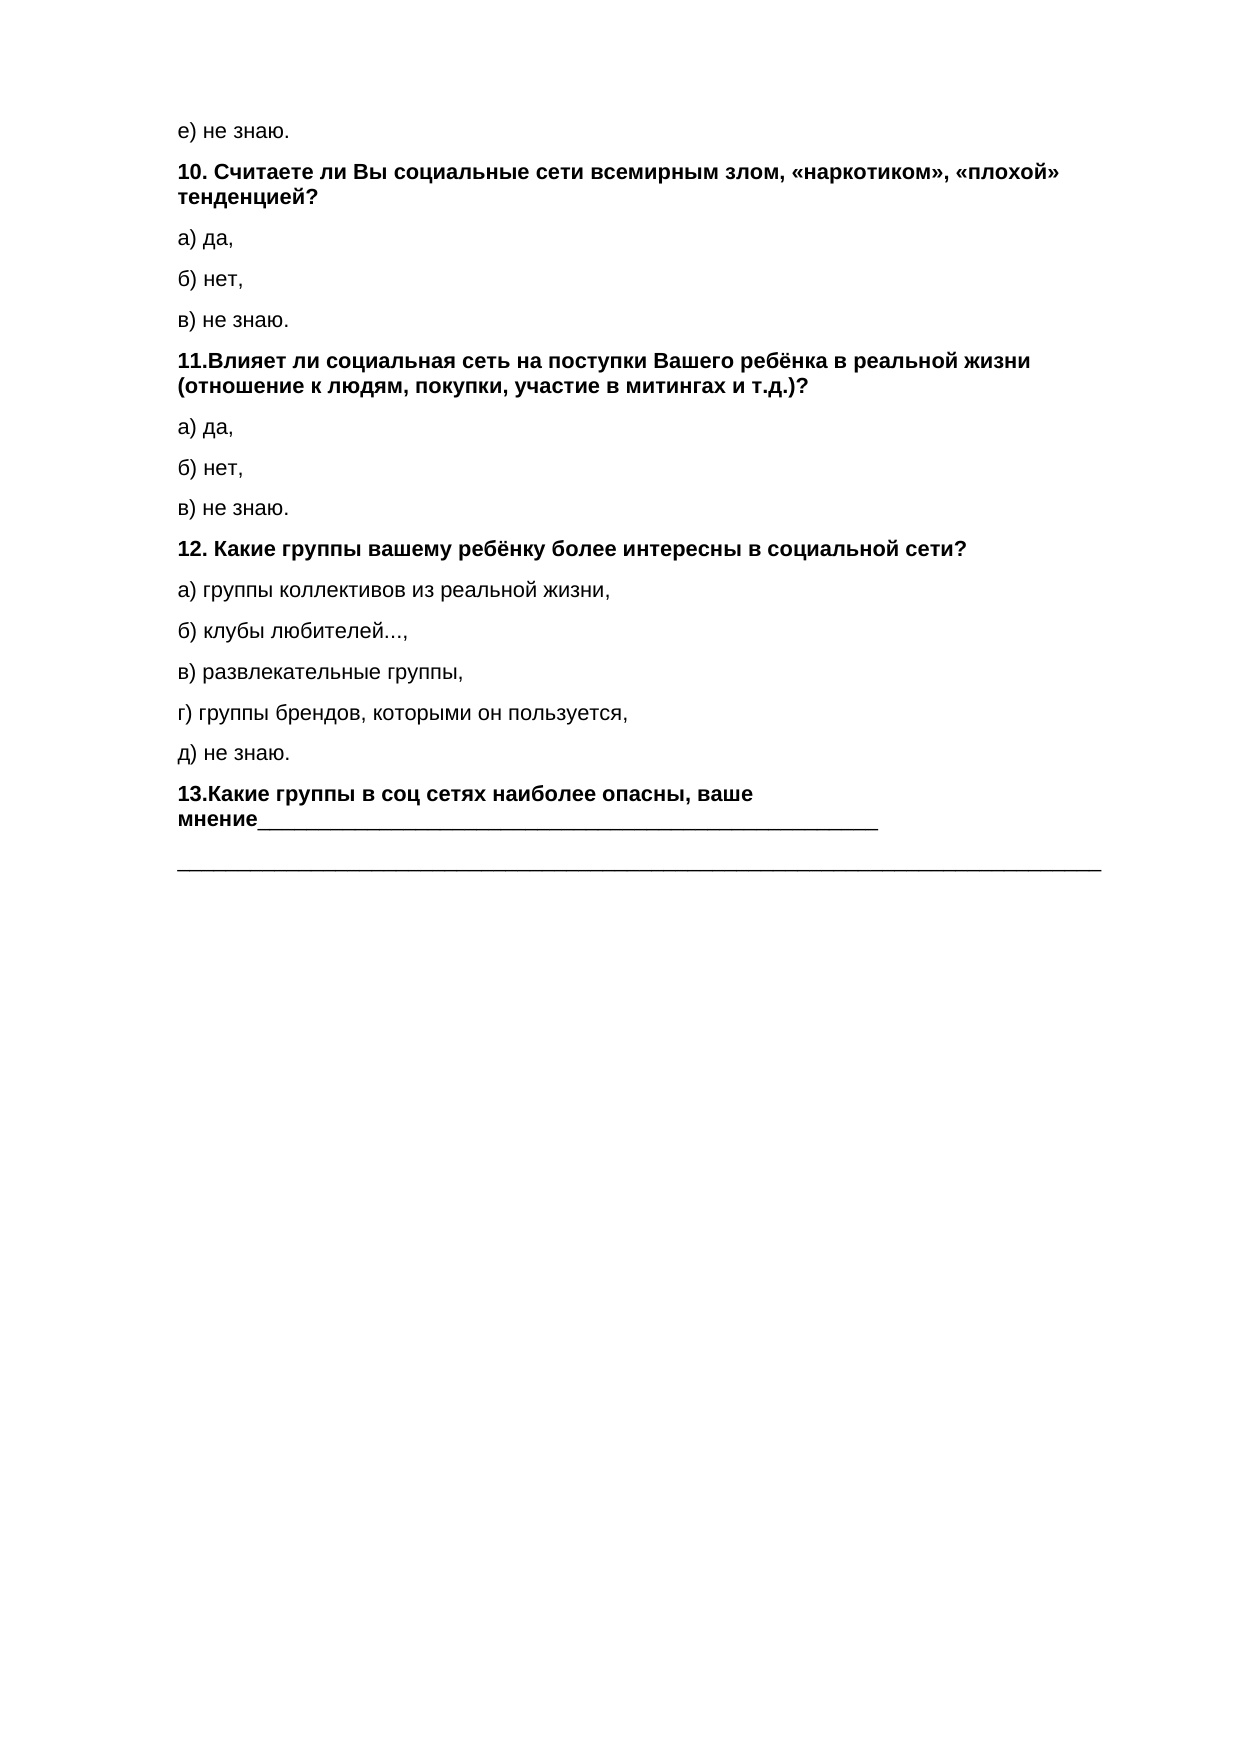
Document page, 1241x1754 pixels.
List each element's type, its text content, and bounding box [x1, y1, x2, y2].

text в) не знаю. [177, 307, 1152, 332]
text е) не знаю. [177, 118, 1152, 143]
text 11.Влияет ли социальная сеть на поступки Вашего ребёнка в реальной жизни (отношение к людям, покупки, участие в митингах и т.д.)? [177, 347, 1152, 398]
text б) клубы любителей..., [177, 618, 1152, 643]
text в) не знаю. [177, 495, 1152, 520]
text г) группы брендов, которыми он пользуется, [177, 699, 1152, 724]
text 13.Какие группы в соц сетях наиболее опасны, ваше мнение___________________________________________________ [177, 781, 1152, 831]
text 10. Считаете ли Вы социальные сети всемирным злом, «наркотиком», «плохой» тенденцией? [177, 159, 1152, 209]
text а) да, [177, 413, 1152, 439]
text б) нет, [177, 454, 1152, 479]
text а) да, [177, 225, 1152, 250]
text а) группы коллективов из реальной жизни, [177, 577, 1152, 602]
text ____________________________________________________________________________ [177, 847, 1152, 872]
text в) развлекательные группы, [177, 658, 1152, 684]
text 12. Какие группы вашему ребёнку более интересны в социальной сети? [177, 536, 1152, 561]
text д) не знаю. [177, 740, 1152, 765]
text б) нет, [177, 266, 1152, 291]
